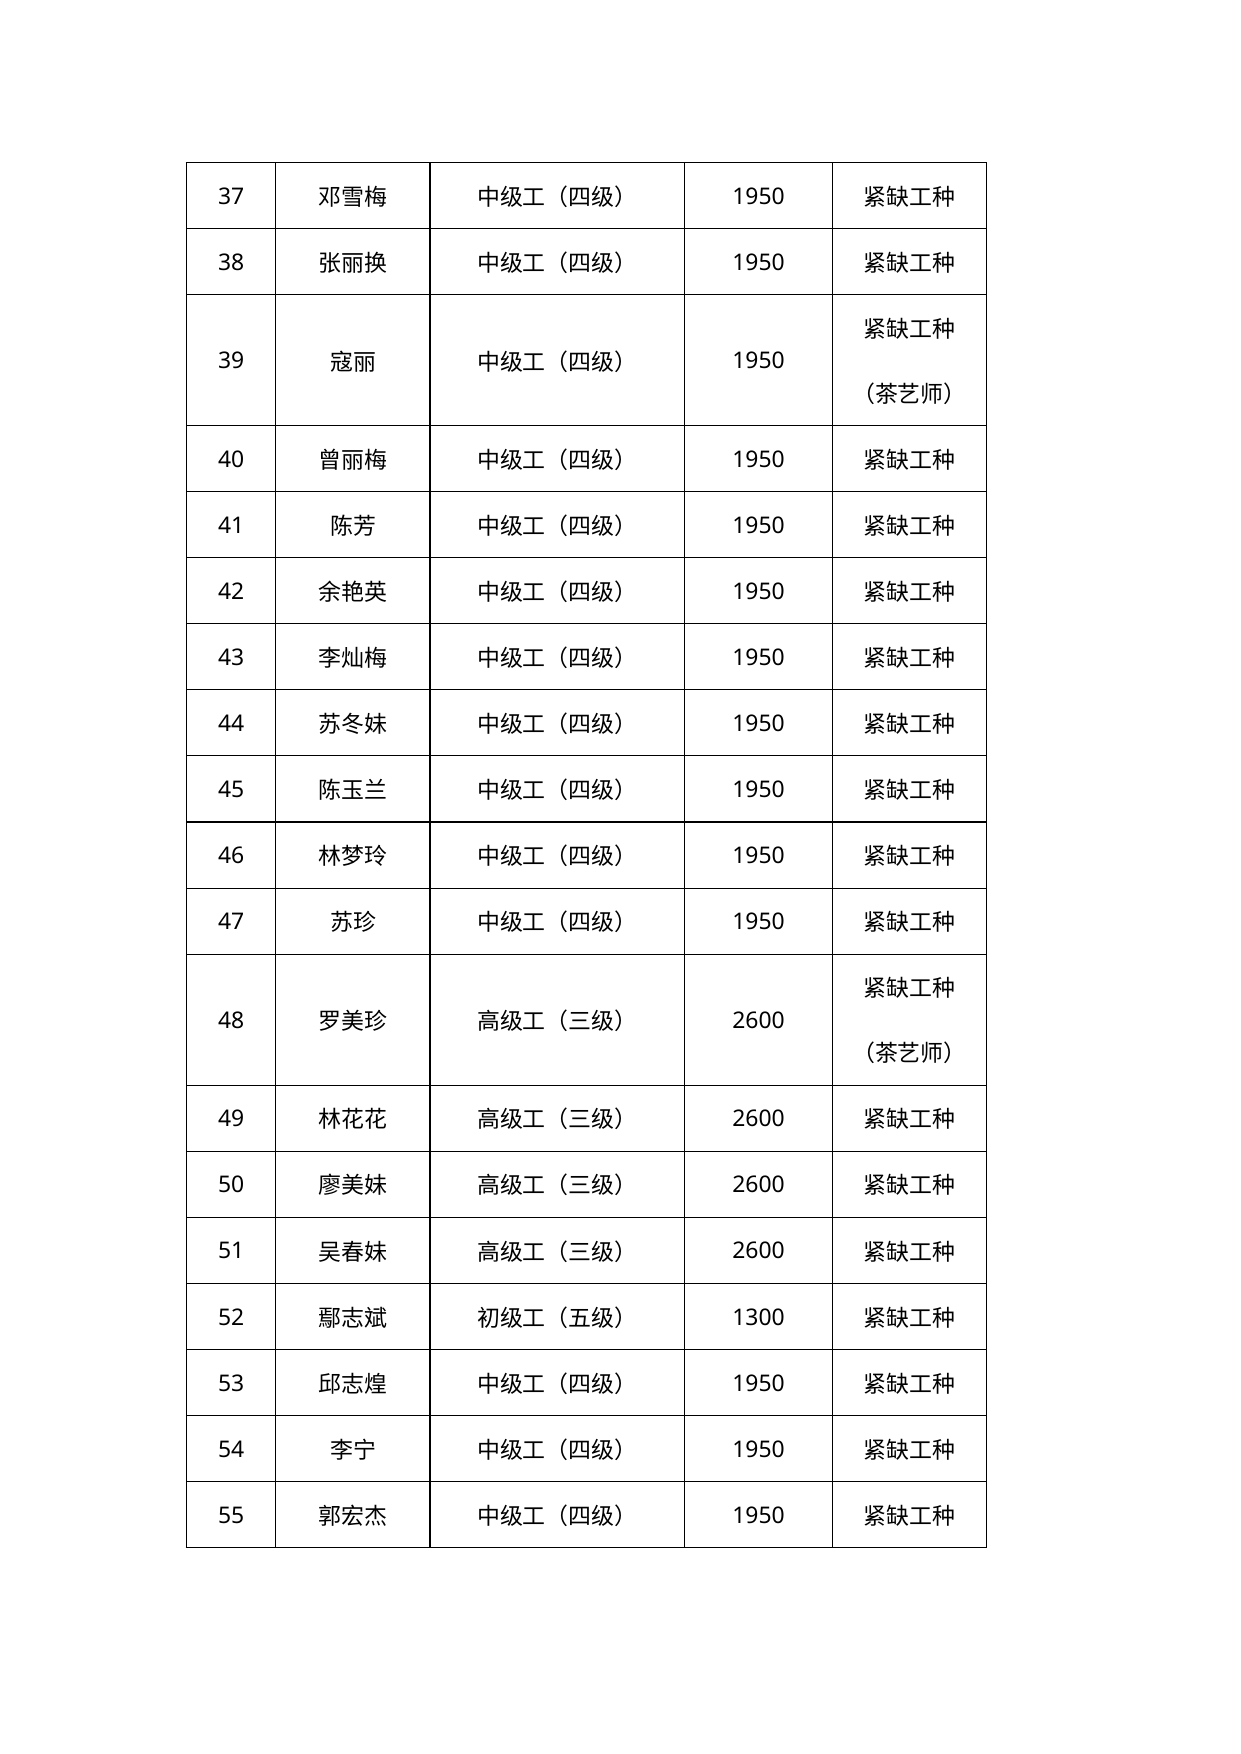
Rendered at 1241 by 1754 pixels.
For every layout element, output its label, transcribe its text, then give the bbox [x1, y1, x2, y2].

table_cell 高级工（三级） [431, 1218, 684, 1283]
table_cell 紧缺工种 （茶艺师） [833, 955, 986, 1084]
table_cell 39 [187, 295, 275, 425]
table_cell 1950 [685, 426, 832, 491]
table_cell 紧缺工种 [833, 229, 986, 294]
table_cell 紧缺工种 （茶艺师） [833, 295, 986, 425]
table_cell 43 [187, 624, 275, 689]
table_cell 40 [187, 426, 275, 491]
table_cell 高级工（三级） [431, 1152, 684, 1217]
table_cell 48 [187, 955, 275, 1084]
table_cell 中级工（四级） [431, 492, 684, 557]
table_cell 53 [187, 1350, 275, 1415]
table_cell 紧缺工种 [833, 1482, 986, 1547]
table_cell 1950 [685, 889, 832, 953]
table_cell 廖美妹 [276, 1152, 429, 1217]
table_cell 46 [187, 823, 275, 887]
table_cell 1950 [685, 756, 832, 821]
table_cell 中级工（四级） [431, 229, 684, 294]
table_cell 1300 [685, 1284, 832, 1349]
table_cell 中级工（四级） [431, 823, 684, 887]
table_cell 1950 [685, 1482, 832, 1547]
table_cell 苏珍 [276, 889, 429, 953]
table_cell 中级工（四级） [431, 889, 684, 953]
table_cell 紧缺工种 [833, 756, 986, 821]
table_cell 中级工（四级） [431, 1350, 684, 1415]
table_cell 邓雪梅 [276, 163, 429, 228]
table_cell 陈芳 [276, 492, 429, 557]
table_cell 中级工（四级） [431, 624, 684, 689]
table_cell 紧缺工种 [833, 558, 986, 623]
table_cell 55 [187, 1482, 275, 1547]
table_cell 45 [187, 756, 275, 821]
table_cell 1950 [685, 624, 832, 689]
table_cell 52 [187, 1284, 275, 1349]
table_cell 紧缺工种 [833, 690, 986, 755]
table_cell 1950 [685, 1350, 832, 1415]
table_cell 林花花 [276, 1086, 429, 1151]
table_cell 郭宏杰 [276, 1482, 429, 1547]
table_cell 紧缺工种 [833, 1284, 986, 1349]
table_cell 51 [187, 1218, 275, 1283]
table_cell 42 [187, 558, 275, 623]
table_cell 紧缺工种 [833, 163, 986, 228]
table_cell 1950 [685, 690, 832, 755]
table_cell 初级工（五级） [431, 1284, 684, 1349]
table_cell 1950 [685, 492, 832, 557]
table_cell 紧缺工种 [833, 1416, 986, 1481]
table_cell 中级工（四级） [431, 163, 684, 228]
table_cell 中级工（四级） [431, 690, 684, 755]
table_cell 1950 [685, 295, 832, 425]
table_cell 寇丽 [276, 295, 429, 425]
table_cell 1950 [685, 1416, 832, 1481]
table_cell 中级工（四级） [431, 756, 684, 821]
table_cell 紧缺工种 [833, 1152, 986, 1217]
table_cell 2600 [685, 1086, 832, 1151]
table_cell 吴春妹 [276, 1218, 429, 1283]
table_cell 李宁 [276, 1416, 429, 1481]
table_cell 47 [187, 889, 275, 953]
table_cell 54 [187, 1416, 275, 1481]
table_cell 张丽换 [276, 229, 429, 294]
table_cell 邱志煌 [276, 1350, 429, 1415]
table_cell 鄢志斌 [276, 1284, 429, 1349]
table_cell 紧缺工种 [833, 889, 986, 953]
table_cell 李灿梅 [276, 624, 429, 689]
table_cell 50 [187, 1152, 275, 1217]
table_cell 紧缺工种 [833, 1350, 986, 1415]
table_cell 高级工（三级） [431, 1086, 684, 1151]
table_cell 高级工（三级） [431, 955, 684, 1084]
table_cell 1950 [685, 558, 832, 623]
table_cell 中级工（四级） [431, 295, 684, 425]
table_cell 紧缺工种 [833, 492, 986, 557]
table_cell 中级工（四级） [431, 426, 684, 491]
table_cell 38 [187, 229, 275, 294]
table_cell 2600 [685, 1152, 832, 1217]
table_cell 罗美珍 [276, 955, 429, 1084]
table_cell 紧缺工种 [833, 823, 986, 887]
table_cell 37 [187, 163, 275, 228]
table_cell 曾丽梅 [276, 426, 429, 491]
table_cell 余艳英 [276, 558, 429, 623]
table_cell 中级工（四级） [431, 1482, 684, 1547]
table_cell 49 [187, 1086, 275, 1151]
table_cell 中级工（四级） [431, 1416, 684, 1481]
table_cell 1950 [685, 163, 832, 228]
table_cell 44 [187, 690, 275, 755]
table_cell 紧缺工种 [833, 1218, 986, 1283]
table_cell 2600 [685, 1218, 832, 1283]
table_cell 2600 [685, 955, 832, 1084]
table_cell 林梦玲 [276, 823, 429, 887]
table_cell 1950 [685, 229, 832, 294]
table_cell 中级工（四级） [431, 558, 684, 623]
table_cell 紧缺工种 [833, 624, 986, 689]
table_cell 陈玉兰 [276, 756, 429, 821]
table_cell 紧缺工种 [833, 1086, 986, 1151]
table_cell 1950 [685, 823, 832, 887]
table_cell 紧缺工种 [833, 426, 986, 491]
table_cell 苏冬妹 [276, 690, 429, 755]
table_cell 41 [187, 492, 275, 557]
